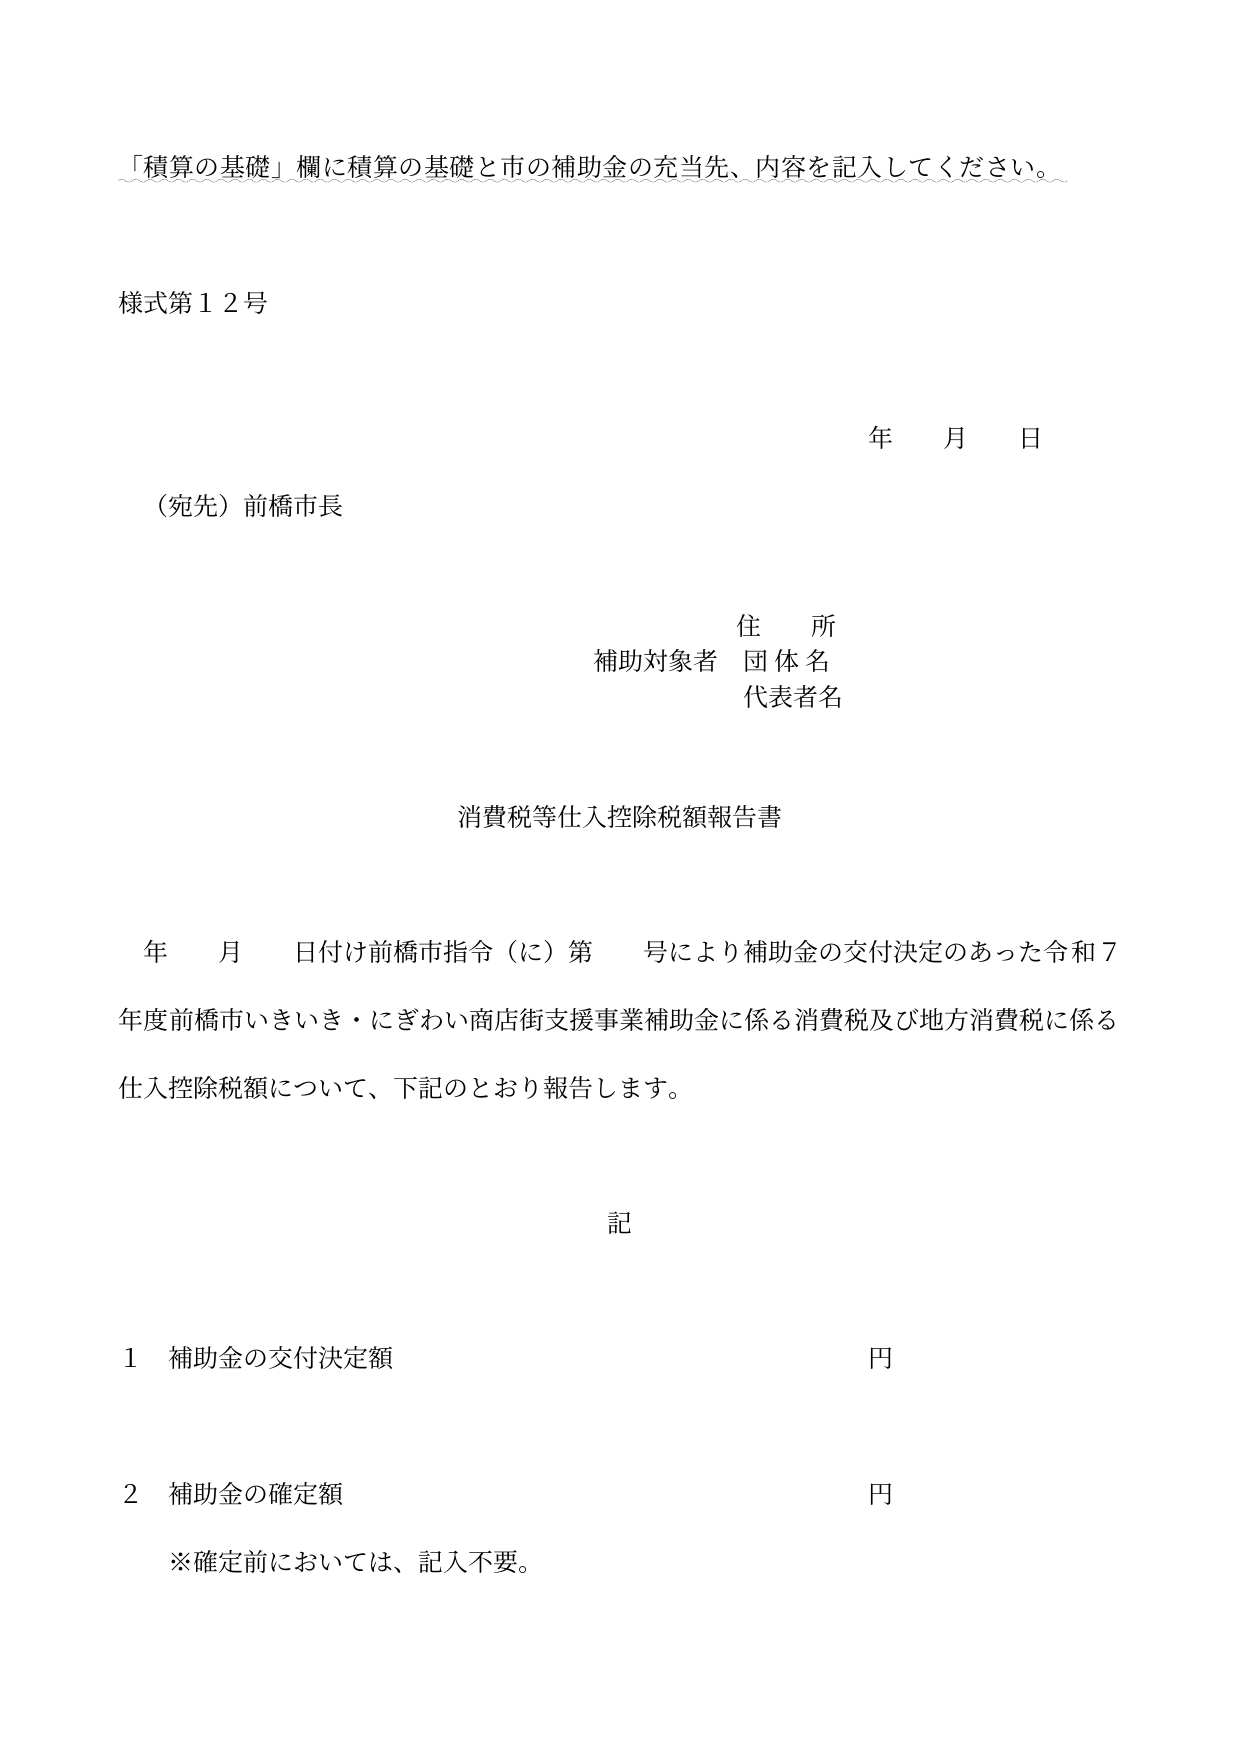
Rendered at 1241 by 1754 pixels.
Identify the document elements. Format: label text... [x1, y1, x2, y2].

text 「積算の基礎」欄に積算の基礎と市の補助金の充当先、内容を記入してください。 [118, 132, 1122, 200]
text 代表者名 [118, 678, 1122, 714]
text ※確定前においては、記入不要。 [118, 1526, 1122, 1594]
text 消費税等仕入控除税額報告書 [118, 782, 1122, 849]
text 年 月 日 [118, 403, 1122, 471]
text （宛先）前橋市長 [118, 471, 1122, 538]
text 記 [118, 1188, 1122, 1256]
text ２ 補助金の確定額 円 [118, 1459, 1122, 1526]
text 補助対象者 団体名 [118, 642, 1122, 678]
text 年 月 日付け前橋市指令（に）第 号により補助金の交付決定のあった令和７年度前橋市いきいき・にぎわい商店街支援事業補助金に係る消費税及び地方消費税に係る仕入控除税額について、下記のとおり報告します。 [118, 917, 1122, 1120]
text １ 補助金の交付決定額 円 [118, 1323, 1122, 1391]
text 様式第１２号 [118, 268, 1122, 335]
text 住 所 [118, 606, 1122, 642]
